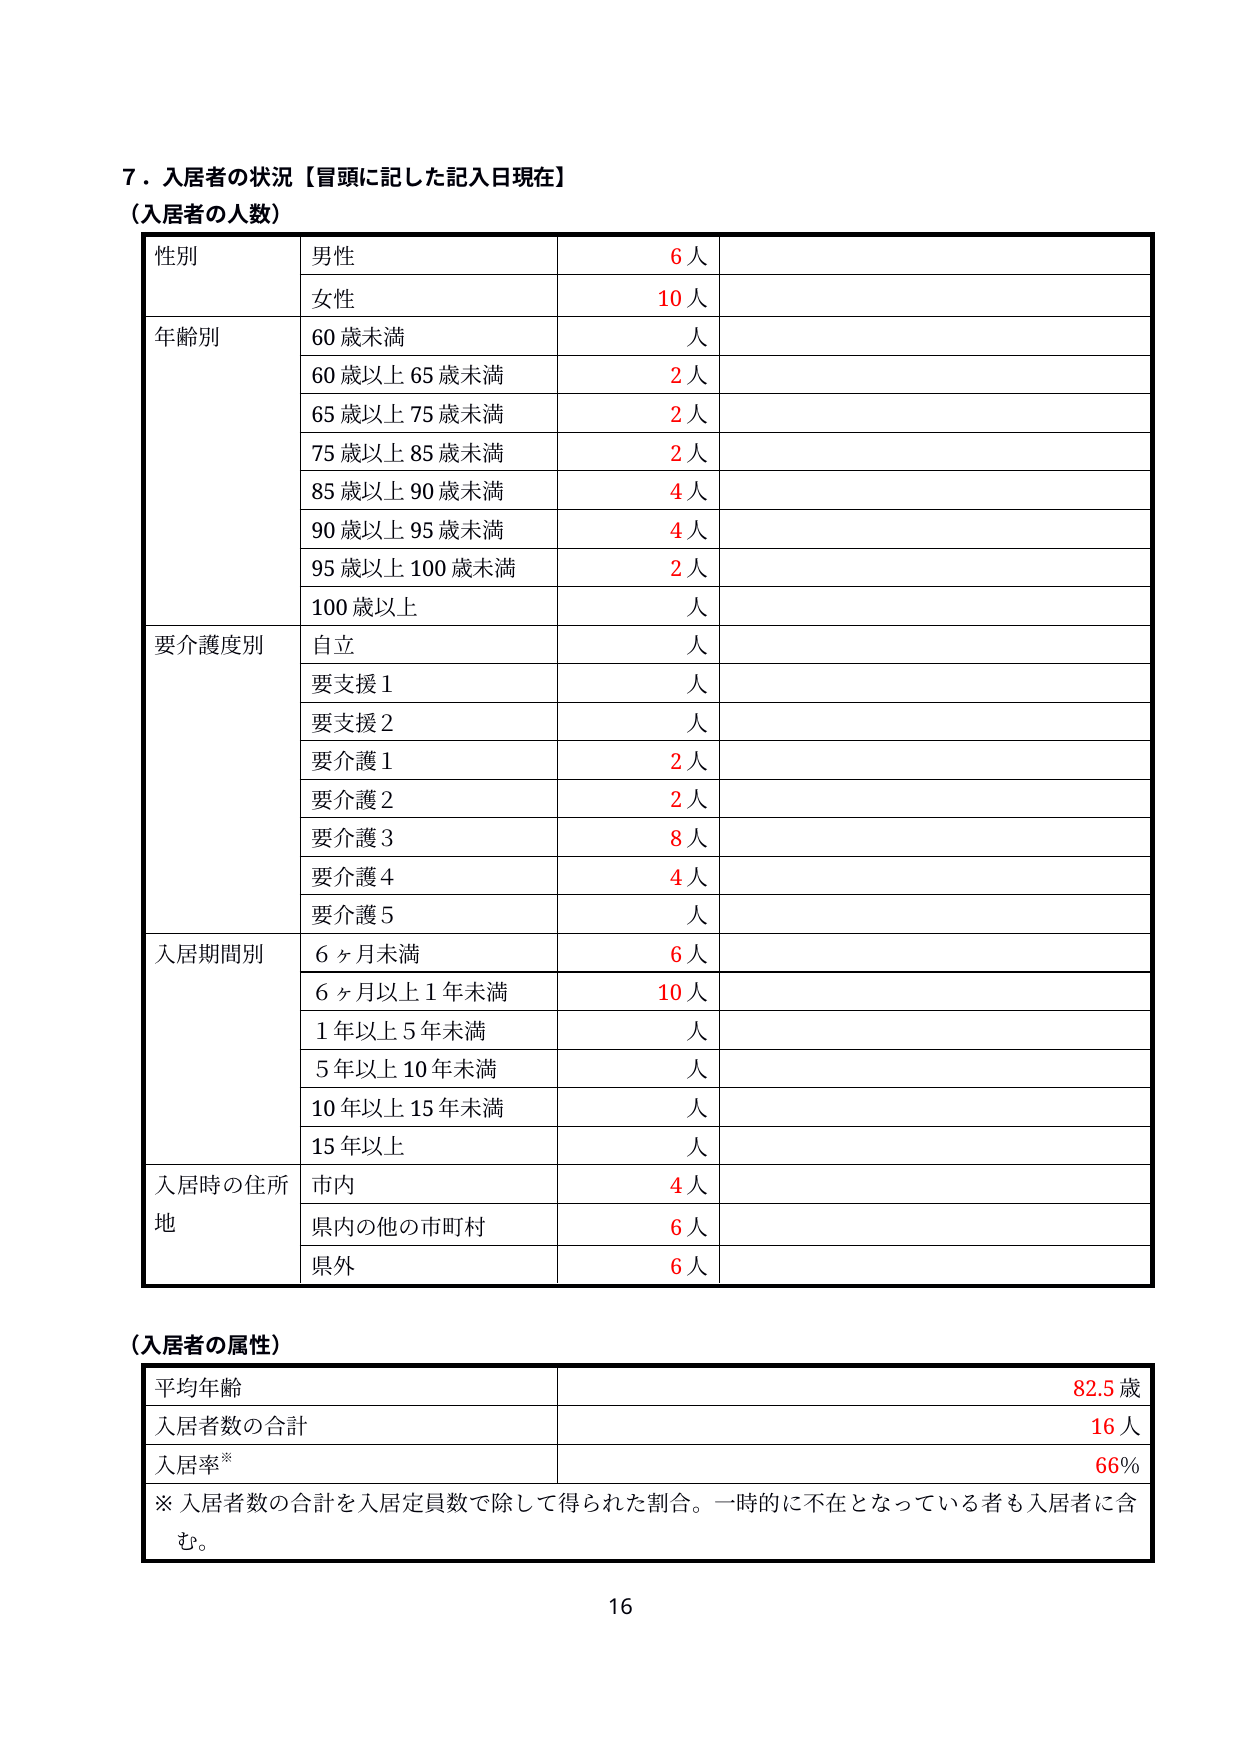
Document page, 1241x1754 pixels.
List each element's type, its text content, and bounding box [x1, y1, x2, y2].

table_cell [720, 275, 1150, 316]
table_cell 人 [558, 1011, 719, 1048]
table_header 平均年齢 [146, 1368, 557, 1405]
table_cell １年以上５年未満 [301, 1011, 557, 1048]
table_cell [720, 626, 1150, 663]
table_cell 要介護４ [301, 857, 557, 894]
table_cell 4人 [558, 857, 719, 894]
table_cell 90歳以上95歳未満 [301, 510, 557, 547]
table_cell ６ヶ月未満 [301, 934, 557, 971]
table_cell 60歳未満 [301, 317, 557, 355]
table_cell 85歳以上90歳未満 [301, 471, 557, 509]
table_cell 入居率※ [146, 1445, 557, 1482]
table_header 男性 [301, 237, 557, 274]
table_header 82.5歳 [558, 1368, 1150, 1405]
table_cell [720, 510, 1150, 547]
table_cell 15年以上 [301, 1127, 557, 1164]
table_cell 要介護１ [301, 741, 557, 779]
table_cell 人 [558, 1088, 719, 1126]
table_cell 人 [558, 317, 719, 355]
table_cell 要介護５ [301, 895, 557, 933]
text （入居者の人数） [118, 194, 1122, 232]
table_cell [720, 741, 1150, 779]
table_cell [720, 857, 1150, 894]
table_cell 2人 [558, 356, 719, 393]
table_cell 人 [558, 703, 719, 740]
table_cell 10年以上15年未満 [301, 1088, 557, 1126]
table_cell 2人 [558, 780, 719, 817]
table_cell 10人 [558, 973, 719, 1010]
table_cell [720, 895, 1150, 933]
table_cell 65歳以上75歳未満 [301, 394, 557, 432]
table_cell [720, 664, 1150, 702]
table_cell 要支援１ [301, 664, 557, 702]
table_cell 4人 [558, 1165, 719, 1203]
table_cell ※ 入居者数の合計を入居定員数で除して得られた割合。一時的に不在となっている者も入居者に含む。 [146, 1484, 1150, 1558]
table_cell 人 [558, 587, 719, 624]
table_cell 8人 [558, 818, 719, 856]
table_cell [720, 356, 1150, 393]
table_cell 年齢別 [146, 317, 300, 624]
table_cell 入居者数の合計 [146, 1406, 557, 1444]
table_cell 2人 [558, 549, 719, 586]
table_header [720, 237, 1150, 274]
table_cell 2人 [558, 394, 719, 432]
table_cell [720, 394, 1150, 432]
table_cell [720, 1050, 1150, 1087]
table_cell 人 [558, 1050, 719, 1087]
table_cell 要介護度別 [146, 626, 300, 933]
table_cell 人 [558, 664, 719, 702]
table_cell [720, 433, 1150, 470]
table_cell [720, 1011, 1150, 1048]
table_cell [720, 549, 1150, 586]
table_cell 入居期間別 [146, 934, 300, 1164]
table_cell 10人 [558, 275, 719, 316]
table_cell 6人 [558, 934, 719, 971]
table_cell [720, 1088, 1150, 1126]
table_cell [720, 1127, 1150, 1164]
table_cell [720, 587, 1150, 624]
table_cell 66％ [558, 1445, 1150, 1482]
table_cell 人 [558, 626, 719, 663]
table_cell [720, 973, 1150, 1010]
table_cell 市内 [301, 1165, 557, 1203]
table_header 6人 [558, 237, 719, 274]
table_cell [720, 1204, 1150, 1245]
table_cell 県内の他の市町村 [301, 1204, 557, 1245]
table_cell 人 [558, 1127, 719, 1164]
table_cell ６ヶ月以上１年未満 [301, 973, 557, 1010]
table_cell 人 [558, 895, 719, 933]
table_cell 6人 [558, 1246, 719, 1283]
text ７．入居者の状況【冒頭に記した記入日現在】 [118, 157, 1122, 194]
table_cell 6人 [558, 1204, 719, 1245]
table_cell [720, 780, 1150, 817]
table_cell [720, 471, 1150, 509]
table_cell [720, 703, 1150, 740]
table_header 性別 [146, 237, 300, 316]
table_cell 自立 [301, 626, 557, 663]
text （入居者の属性） [118, 1326, 1122, 1363]
table_cell 16人 [558, 1406, 1150, 1444]
table_cell 要支援２ [301, 703, 557, 740]
table_cell 県外 [301, 1246, 557, 1283]
table_cell [720, 818, 1150, 856]
table_cell 2人 [558, 741, 719, 779]
table_cell ５年以上10年未満 [301, 1050, 557, 1087]
table_cell 60歳以上65歳未満 [301, 356, 557, 393]
table_cell [720, 1246, 1150, 1283]
table_cell [720, 934, 1150, 971]
table_cell 要介護２ [301, 780, 557, 817]
table_cell 4人 [558, 471, 719, 509]
table_cell 女性 [301, 275, 557, 316]
table_cell 75歳以上85歳未満 [301, 433, 557, 470]
table_cell 要介護３ [301, 818, 557, 856]
table_cell 入居時の住所地 [146, 1165, 300, 1283]
table_cell 100歳以上 [301, 587, 557, 624]
table_cell 2人 [558, 433, 719, 470]
table_cell 4人 [558, 510, 719, 547]
table_cell [720, 1165, 1150, 1203]
table_cell [720, 317, 1150, 355]
table_cell 95歳以上100歳未満 [301, 549, 557, 586]
